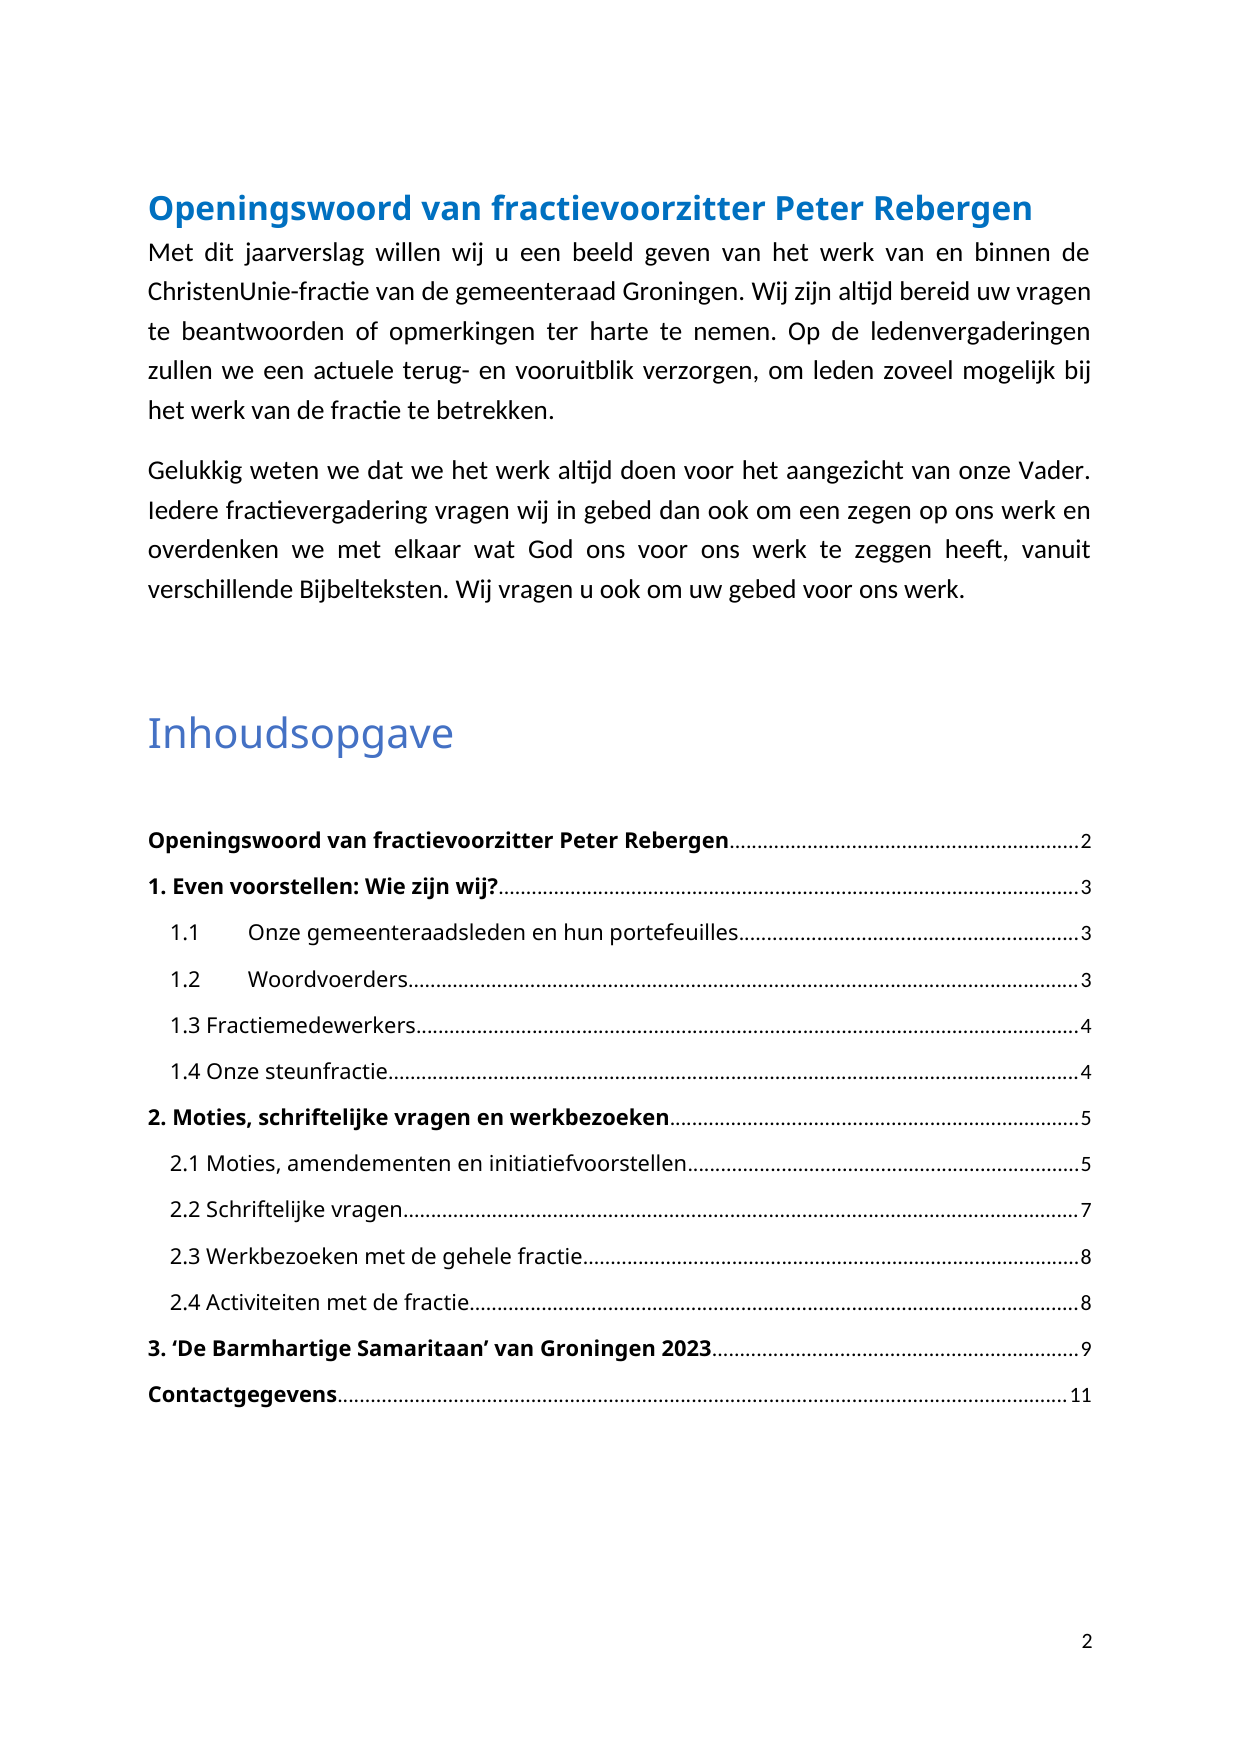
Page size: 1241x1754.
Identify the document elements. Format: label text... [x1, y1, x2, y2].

text Met dit jaarverslag willen wij u een beeld geven van het werk van en binnen de ChristenUnie-fractie van de gemeenteraad Groningen. Wij zijn altijd bereid uw vragen te beantwoorden of opmerkingen ter harte te nemen. Op de ledenvergaderingen zullen we een actuele terug- en vooruitblik verzorgen, om leden zoveel mogelijk bij het werk van de fractie te betrekken. [148, 235, 1092, 426]
text Gelukkig weten we dat we het werk altijd doen voor het aangezicht van onze Vader. Iedere fractievergadering vragen wij in gebed dan ook om een zegen op ons werk en overdenken we met elkaar wat God ons voor ons werk te zeggen heeft, vanuit verschillende Bijbelteksten. Wij vragen u ook om uw gebed voor ons werk. [148, 453, 1092, 605]
subtitle Openingswoord van fractievoorzitter Peter Rebergen [148, 185, 1092, 231]
